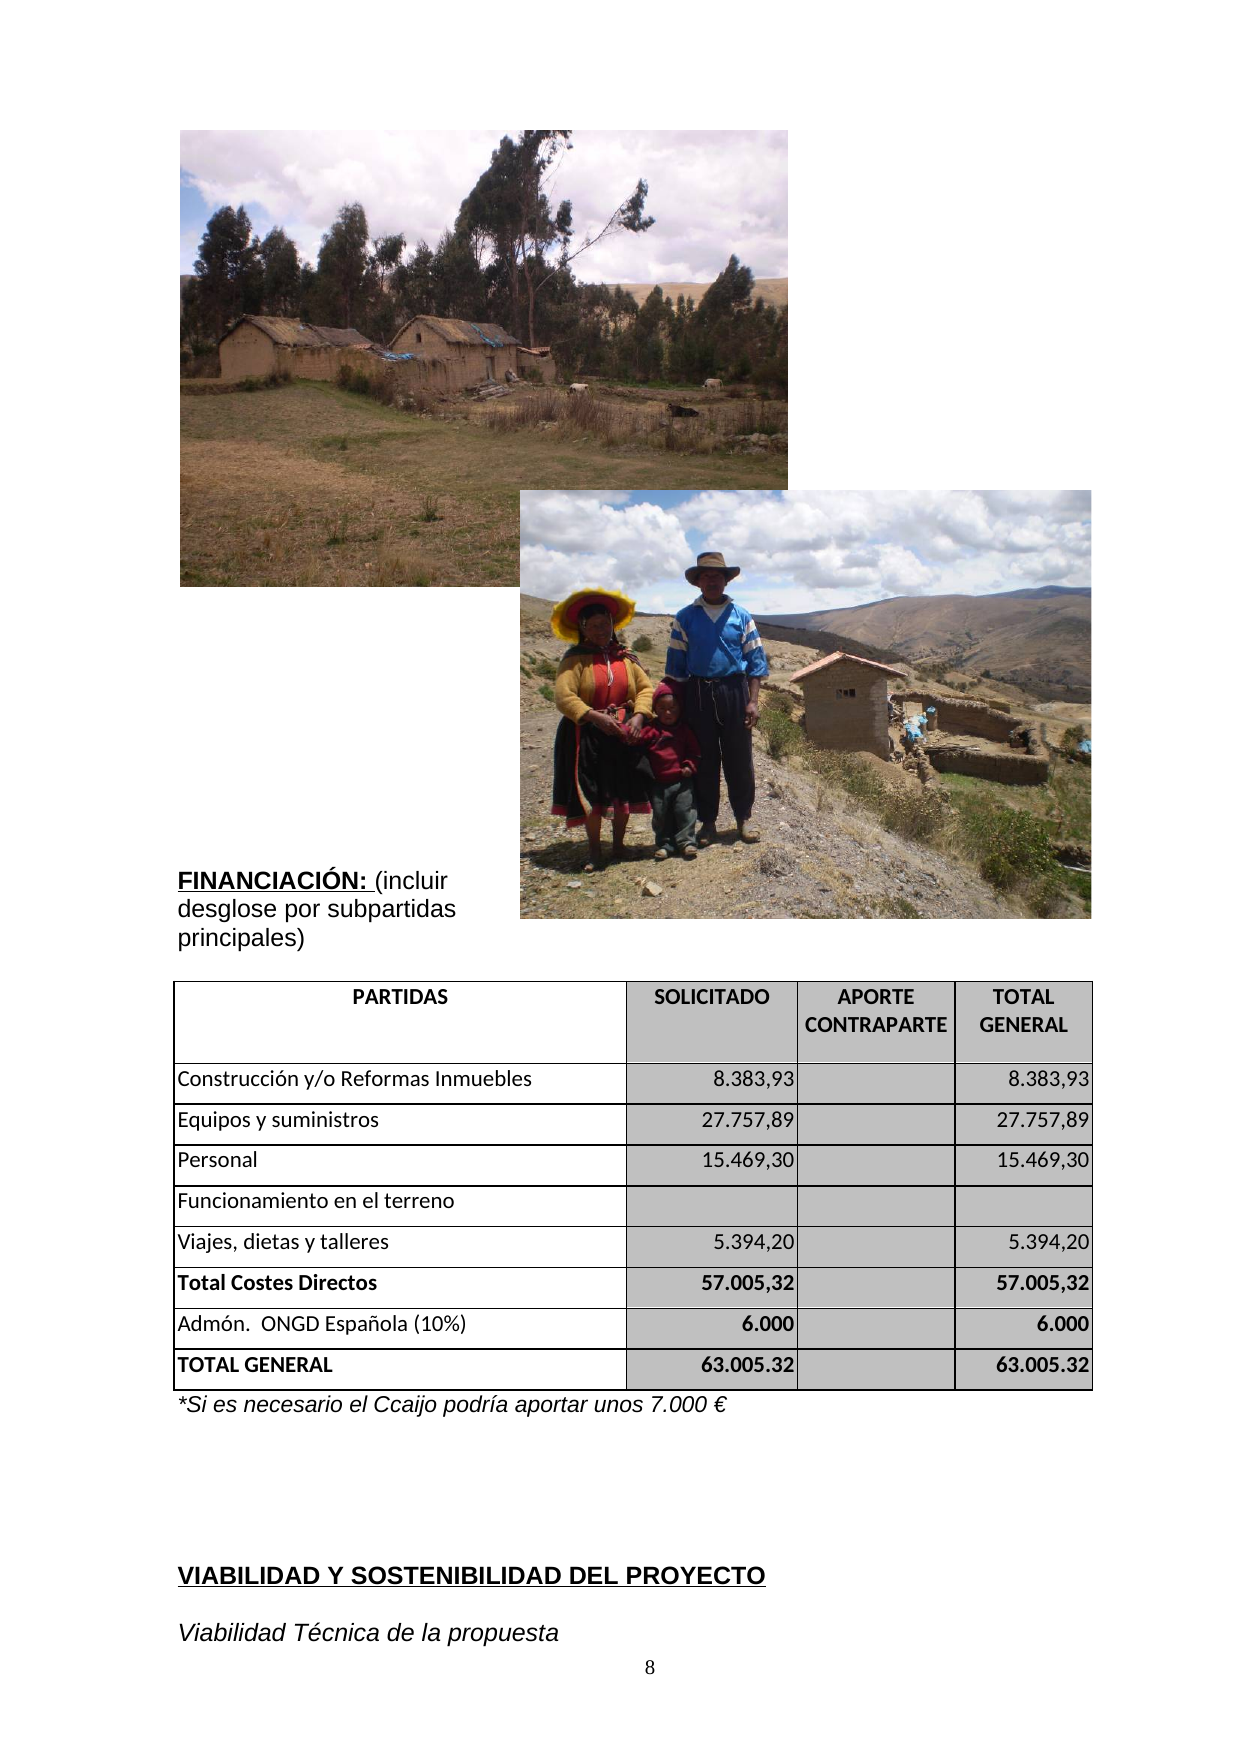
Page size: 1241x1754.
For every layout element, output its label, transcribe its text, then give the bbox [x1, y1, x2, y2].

table_cell [798, 1268, 954, 1307]
text *Si es necesario el Ccaijo podría aportar unos 7.000 € [177, 1391, 1122, 1417]
table_cell 6.000 [627, 1309, 797, 1348]
table_cell 57.005,32 [956, 1268, 1092, 1307]
table_cell Equipos y suministros [175, 1105, 626, 1144]
table_cell 8.383,93 [627, 1064, 797, 1103]
table_cell 27.757,89 [956, 1105, 1092, 1144]
table_cell [798, 1309, 954, 1348]
picture [180, 130, 1092, 919]
table_cell Construcción y/o Reformas Inmuebles [175, 1064, 626, 1103]
table_cell [627, 1187, 797, 1226]
text Viabilidad Técnica de la propuesta [177, 1618, 1122, 1647]
table_cell [798, 1146, 954, 1185]
table_header APORTE CONTRAPARTE [798, 982, 954, 1062]
table_cell Viajes, dietas y talleres [175, 1227, 626, 1267]
table_cell 15.469,30 [627, 1146, 797, 1185]
table_cell 5.394,20 [627, 1227, 797, 1267]
table_cell 57.005,32 [627, 1268, 797, 1307]
text VIABILIDAD Y SOSTENIBILIDAD DEL PROYECTO [177, 1561, 1122, 1589]
table_cell 5.394,20 [956, 1227, 1092, 1267]
table_cell [956, 1187, 1092, 1226]
table_cell 6.000 [956, 1309, 1092, 1348]
table_cell TOTAL GENERAL [175, 1350, 626, 1389]
table_cell [798, 1187, 954, 1226]
table_cell 8.383,93 [956, 1064, 1092, 1103]
table_cell [798, 1064, 954, 1103]
table_cell Total Costes Directos [175, 1268, 626, 1307]
table_cell [798, 1350, 954, 1389]
table_cell 27.757,89 [627, 1105, 797, 1144]
table_cell Admón. ONGD Española (10%) [175, 1309, 626, 1348]
table_cell [798, 1105, 954, 1144]
table_header PARTIDAS [175, 982, 626, 1062]
table_cell Funcionamiento en el terreno [175, 1187, 626, 1226]
table_header TOTAL GENERAL [956, 982, 1092, 1062]
table_cell 63.005.32 [627, 1350, 797, 1389]
table_cell [798, 1227, 954, 1267]
table_cell 63.005.32 [956, 1350, 1092, 1389]
table_cell Personal [175, 1146, 626, 1185]
table_cell 15.469,30 [956, 1146, 1092, 1185]
text FINANCIACIÓN: (incluir desglose por subpartidas principales) [177, 866, 1122, 952]
table_header SOLICITADO [627, 982, 797, 1062]
